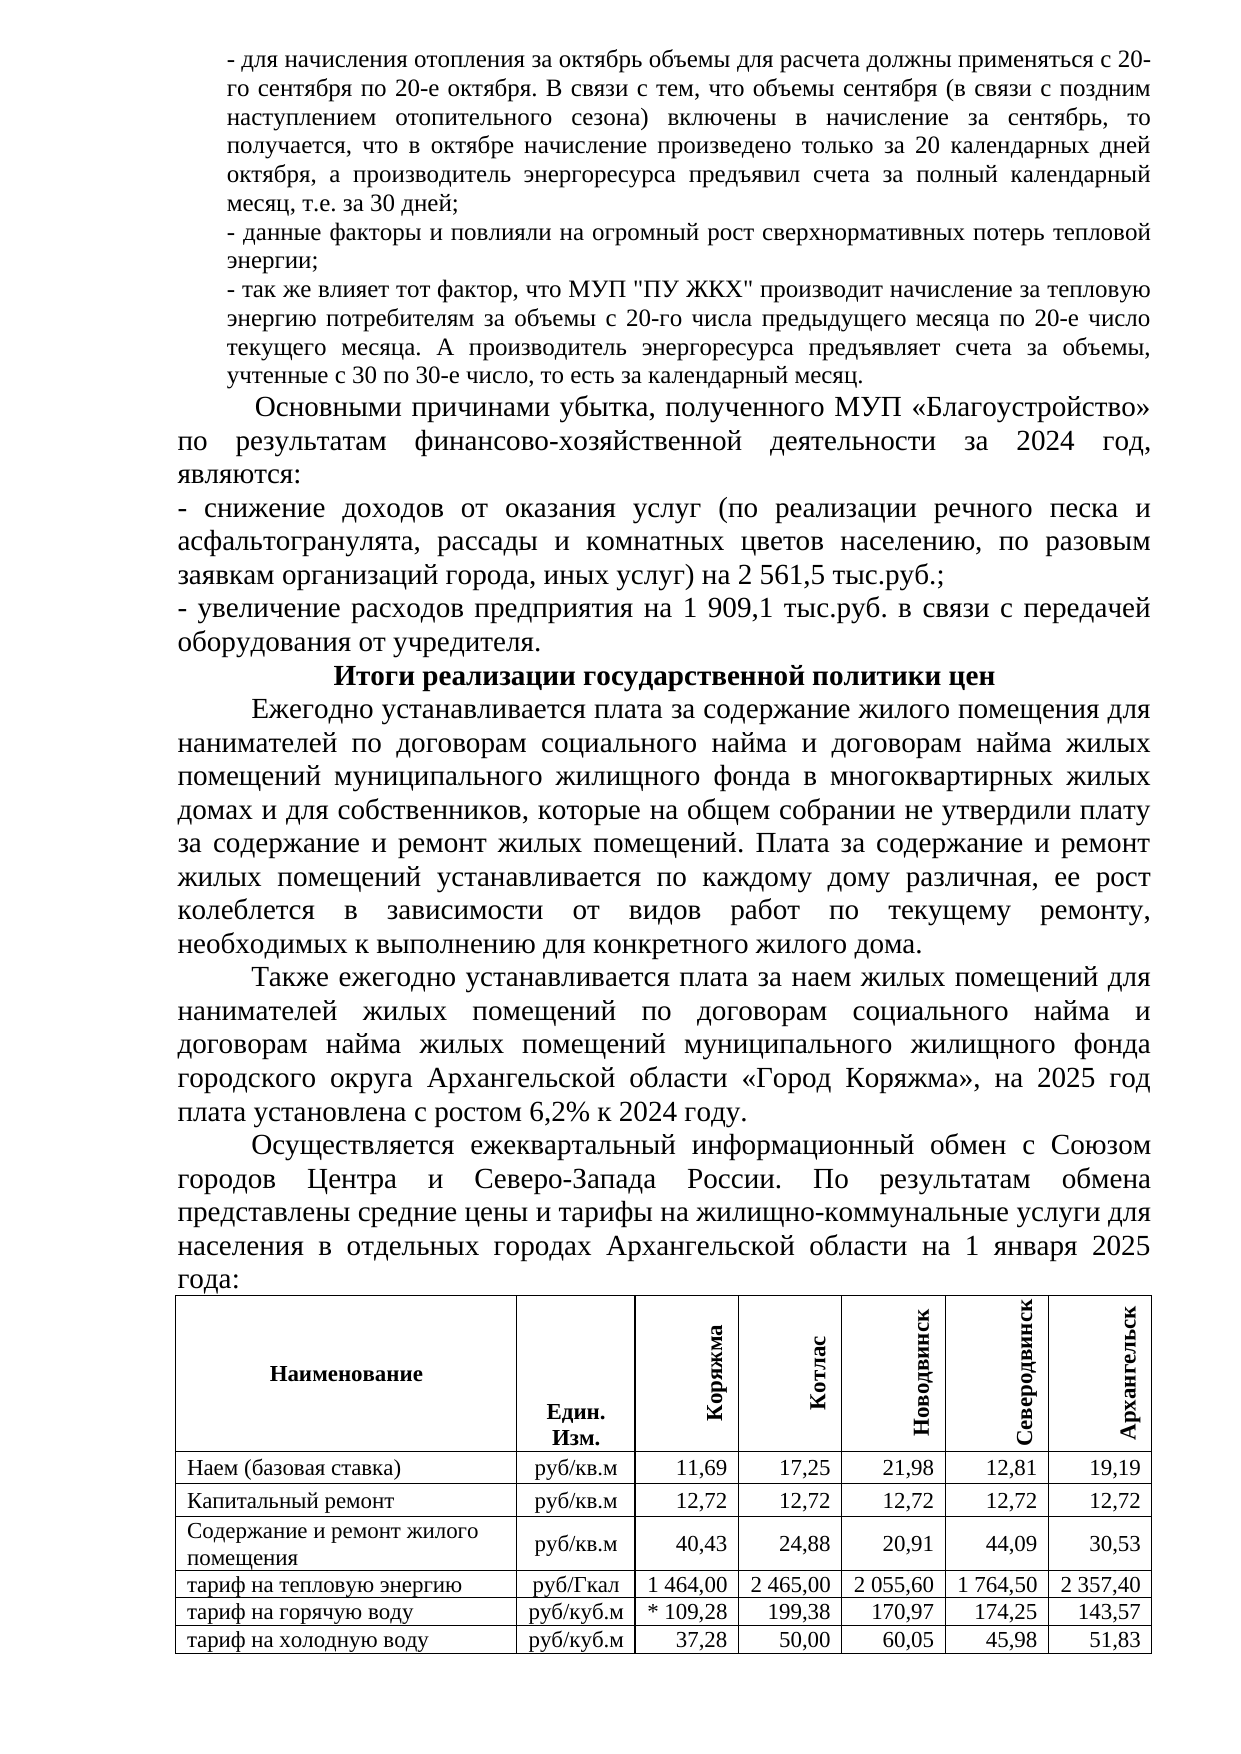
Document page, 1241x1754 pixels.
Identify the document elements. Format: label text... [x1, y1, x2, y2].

table_cell руб/Гкал [517, 1571, 634, 1597]
table_cell 40,43 [636, 1517, 738, 1570]
table_cell 20,91 [842, 1517, 945, 1570]
table_cell 2 055,60 [842, 1571, 945, 1597]
text - увеличение расходов предприятия на 1 909,1 тыс.руб. в связи с передачей оборудования от учредителя. [177, 591, 1152, 658]
table_cell 174,25 [946, 1598, 1048, 1625]
table_cell * 109,28 [636, 1598, 738, 1625]
table_cell 2 465,00 [739, 1571, 841, 1597]
text Основными причинами убытка, полученного МУП «Благоустройство» по результатам финансово-хозяйственной деятельности за 2024 год, являются: [177, 389, 1152, 490]
table_cell 12,72 [636, 1484, 738, 1516]
table_cell 143,57 [1049, 1598, 1151, 1625]
table_cell 19,19 [1049, 1452, 1151, 1483]
table_cell 44,09 [946, 1517, 1048, 1570]
text Итоги реализации государственной политики цен [177, 658, 1152, 691]
table_cell руб/кв.м [517, 1452, 634, 1483]
table_header Архангельск [1049, 1296, 1151, 1451]
table_cell 2 357,40 [1049, 1571, 1151, 1597]
table_cell руб/куб.м [517, 1598, 634, 1625]
table_cell 51,83 [1049, 1626, 1151, 1653]
table_cell Наем (базовая ставка) [176, 1452, 516, 1483]
table_cell 12,72 [842, 1484, 945, 1516]
table_header Северодвинск [946, 1296, 1048, 1451]
table_cell руб/кв.м [517, 1484, 634, 1516]
text Осуществляется ежеквартальный информационный обмен с Союзом городов Центра и Северо-Запада России. По результатам обмена представлены средние цены и тарифы на жилищно-коммунальные услуги для населения в отдельных городах Архангельской области на 1 января 2025 года: [177, 1127, 1152, 1295]
table_cell 170,97 [842, 1598, 945, 1625]
table_cell 17,25 [739, 1452, 841, 1483]
table_cell 199,38 [739, 1598, 841, 1625]
table_header Един. Изм. [517, 1296, 634, 1451]
table_cell 1 464,00 [636, 1571, 738, 1597]
table_cell 1 764,50 [946, 1571, 1048, 1597]
text Ежегодно устанавливается плата за содержание жилого помещения для нанимателей по договорам социального найма и договорам найма жилых помещений муниципального жилищного фонда в многоквартирных жилых домах и для собственников, которые на общем собрании не утвердили плату за содержание и ремонт жилых помещений. Плата за содержание и ремонт жилых помещений устанавливается по каждому дому различная, ее рост колеблется в зависимости от видов работ по текущему ремонту, необходимых к выполнению для конкретного жилого дома. [177, 691, 1152, 959]
table_cell 50,00 [739, 1626, 841, 1653]
table_cell тариф на холодную воду [176, 1626, 516, 1653]
table_header Коряжма [636, 1296, 738, 1451]
table_cell 12,81 [946, 1452, 1048, 1483]
table_header Котлас [739, 1296, 841, 1451]
text - данные факторы и повлияли на огромный рост сверхнормативных потерь тепловой энергии; [227, 217, 1152, 274]
table_cell 12,72 [946, 1484, 1048, 1516]
text Также ежегодно устанавливается плата за наем жилых помещений для нанимателей жилых помещений по договорам социального найма и договорам найма жилых помещений муниципального жилищного фонда городского округа Архангельской области «Город Коряжма», на 2025 год плата установлена с ростом 6,2% к 2024 году. [177, 959, 1152, 1127]
table_cell Содержание и ремонт жилого помещения [176, 1517, 516, 1570]
table_cell руб/кв.м [517, 1517, 634, 1570]
table_cell 12,72 [1049, 1484, 1151, 1516]
text - так же влияет тот фактор, что МУП "ПУ ЖКХ" производит начисление за тепловую энергию потребителям за объемы с 20-го числа предыдущего месяца по 20-е число текущего месяца. А производитель энергоресурса предъявляет счета за объемы, учтенные с 30 по 30-е число, то есть за календарный месяц. [227, 274, 1152, 389]
table_header Наименование [176, 1296, 516, 1451]
table_cell Капитальный ремонт [176, 1484, 516, 1516]
text - снижение доходов от оказания услуг (по реализации речного песка и асфальтогранулята, рассады и комнатных цветов населению, по разовым заявкам организаций города, иных услуг) на 2 561,5 тыс.руб.; [177, 490, 1152, 591]
table_cell тариф на горячую воду [176, 1598, 516, 1625]
table_header Новодвинск [842, 1296, 945, 1451]
table_cell 24,88 [739, 1517, 841, 1570]
table_cell 60,05 [842, 1626, 945, 1653]
table_cell 45,98 [946, 1626, 1048, 1653]
table_cell 30,53 [1049, 1517, 1151, 1570]
table_cell 11,69 [636, 1452, 738, 1483]
table_cell 37,28 [636, 1626, 738, 1653]
table_cell руб/куб.м [517, 1626, 634, 1653]
text - для начисления отопления за октябрь объемы для расчета должны применяться с 20-го сентября по 20-е октября. В связи с тем, что объемы сентября (в связи с поздним наступлением отопительного сезона) включены в начисление за сентябрь, то получается, что в октябре начисление произведено только за 20 календарных дней октября, а производитель энергоресурса предъявил счета за полный календарный месяц, т.е. за 30 дней; [227, 44, 1152, 217]
table_cell 12,72 [739, 1484, 841, 1516]
table_cell 21,98 [842, 1452, 945, 1483]
table_cell тариф на тепловую энергию [176, 1571, 516, 1597]
